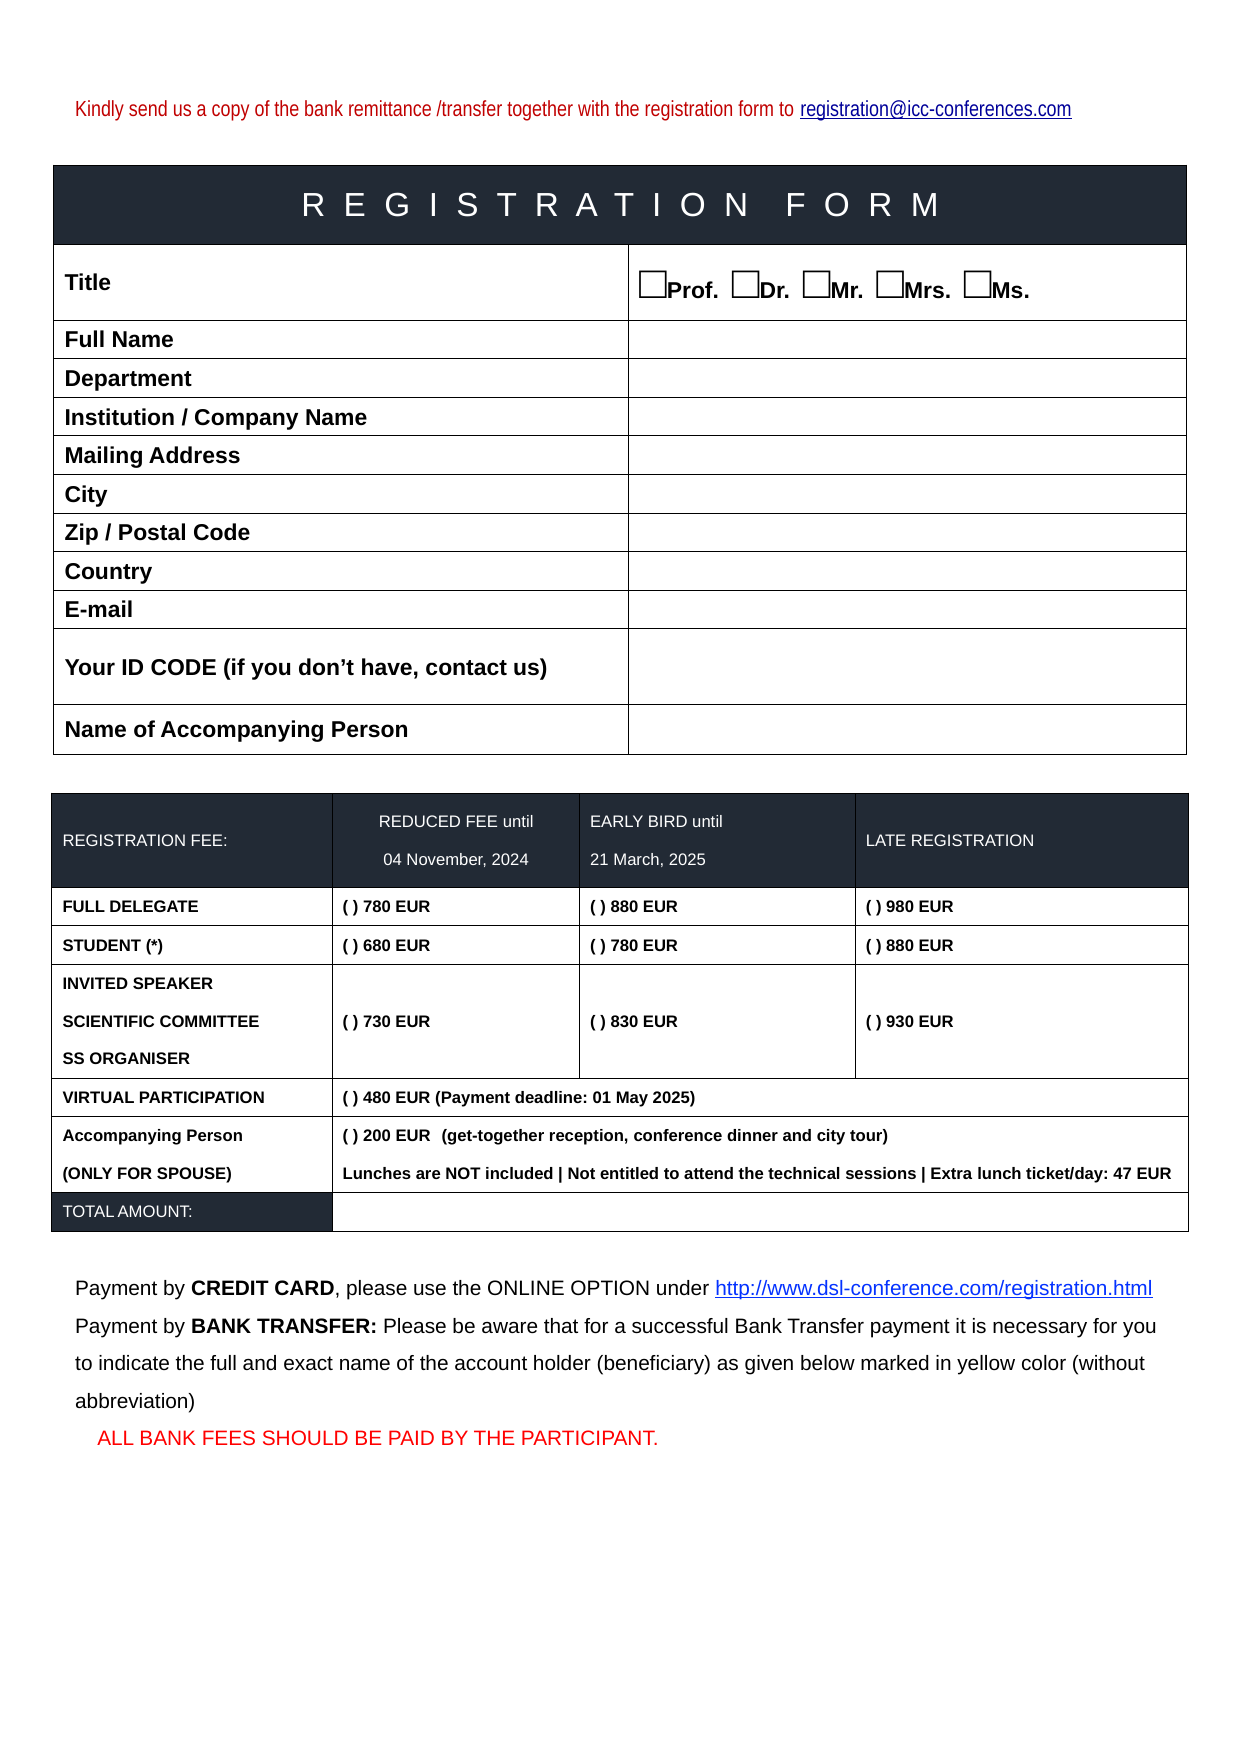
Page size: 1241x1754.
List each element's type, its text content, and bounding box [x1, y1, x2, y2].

table_cell Your ID CODE (if you don’t have, contact us) [54, 629, 628, 704]
table_cell ( ) 730 EUR [333, 965, 579, 1077]
table_cell [629, 552, 1186, 589]
table_cell E-mail [54, 591, 628, 628]
table_cell [629, 705, 1186, 754]
table_cell ( ) 200 EUR (get-together reception, conference dinner and city tour) Lunches are NOT included | Not entitled to attend the technical sessions | Extra lunch ticket/day: 47 EUR [333, 1117, 1188, 1192]
table_cell City [54, 475, 628, 512]
table_cell [629, 514, 1186, 551]
table_cell [629, 321, 1186, 358]
table_cell [333, 1193, 1188, 1231]
table_cell FULL DELEGATE [52, 888, 332, 925]
table_cell VIRTUAL PARTICIPATION [52, 1079, 332, 1116]
table_cell TOTAL AMOUNT: [52, 1193, 332, 1231]
title Payment by CREDIT CARD, please use the ONLINE OPTION under http://www.dsl-conference.com/registration.html [75, 1269, 1165, 1307]
table_cell ( ) 880 EUR [856, 926, 1188, 964]
title Payment by BANK TRANSFER: Please be aware that for a successful Bank Transfer payment it is necessary for you to indicate the full and exact name of the account holder (beneficiary) as given below marked in yellow color (without abbreviation) [75, 1307, 1165, 1419]
table_cell Full Name [54, 321, 628, 358]
table_cell ( ) 780 EUR [333, 888, 579, 925]
subtitle Kindly send us a copy of the bank remittance /transfer together with the registration form to registration@icc-conferences.com [75, 89, 1165, 127]
table_cell Department [54, 359, 628, 397]
table_header LATE REGISTRATION [856, 794, 1188, 887]
table_cell ( ) 930 EUR [856, 965, 1188, 1077]
table_cell Country [54, 552, 628, 589]
table_cell [629, 359, 1186, 397]
table_header R E G I S T R A T I O N F O R M [54, 166, 1186, 244]
table_cell Institution / Company Name [54, 398, 628, 435]
table_cell [629, 591, 1186, 628]
table_cell ( ) 480 EUR (Payment deadline: 01 May 2025) [333, 1079, 1188, 1116]
table_cell [629, 436, 1186, 474]
table_header REGISTRATION FEE: [52, 794, 332, 887]
table_cell STUDENT (*) [52, 926, 332, 964]
table_cell ( ) 980 EUR [856, 888, 1188, 925]
table_cell [629, 398, 1186, 435]
table_cell Accompanying Person (ONLY FOR SPOUSE) [52, 1117, 332, 1192]
table_header REDUCED FEE until 04 November, 2024 [333, 794, 579, 887]
table_cell Title [54, 245, 628, 320]
table_cell ( ) 680 EUR [333, 926, 579, 964]
table_cell [629, 629, 1186, 704]
table_header EARLY BIRD until 21 March, 2025 [580, 794, 855, 887]
table_cell INVITED SPEAKER SCIENTIFIC COMMITTEE SS ORGANISER [52, 965, 332, 1077]
table_cell Name of Accompanying Person [54, 705, 628, 754]
table_cell □Prof. □Dr. □Mr. □Mrs. □Ms. [629, 245, 1186, 320]
table_cell Zip / Postal Code [54, 514, 628, 551]
table_cell Mailing Address [54, 436, 628, 474]
table_cell ( ) 780 EUR [580, 926, 855, 964]
table_cell ( ) 830 EUR [580, 965, 855, 1077]
table_cell ( ) 880 EUR [580, 888, 855, 925]
table_cell [629, 475, 1186, 512]
title ALL BANK FEES SHOULD BE PAID BY THE PARTICIPANT. [75, 1419, 1165, 1457]
